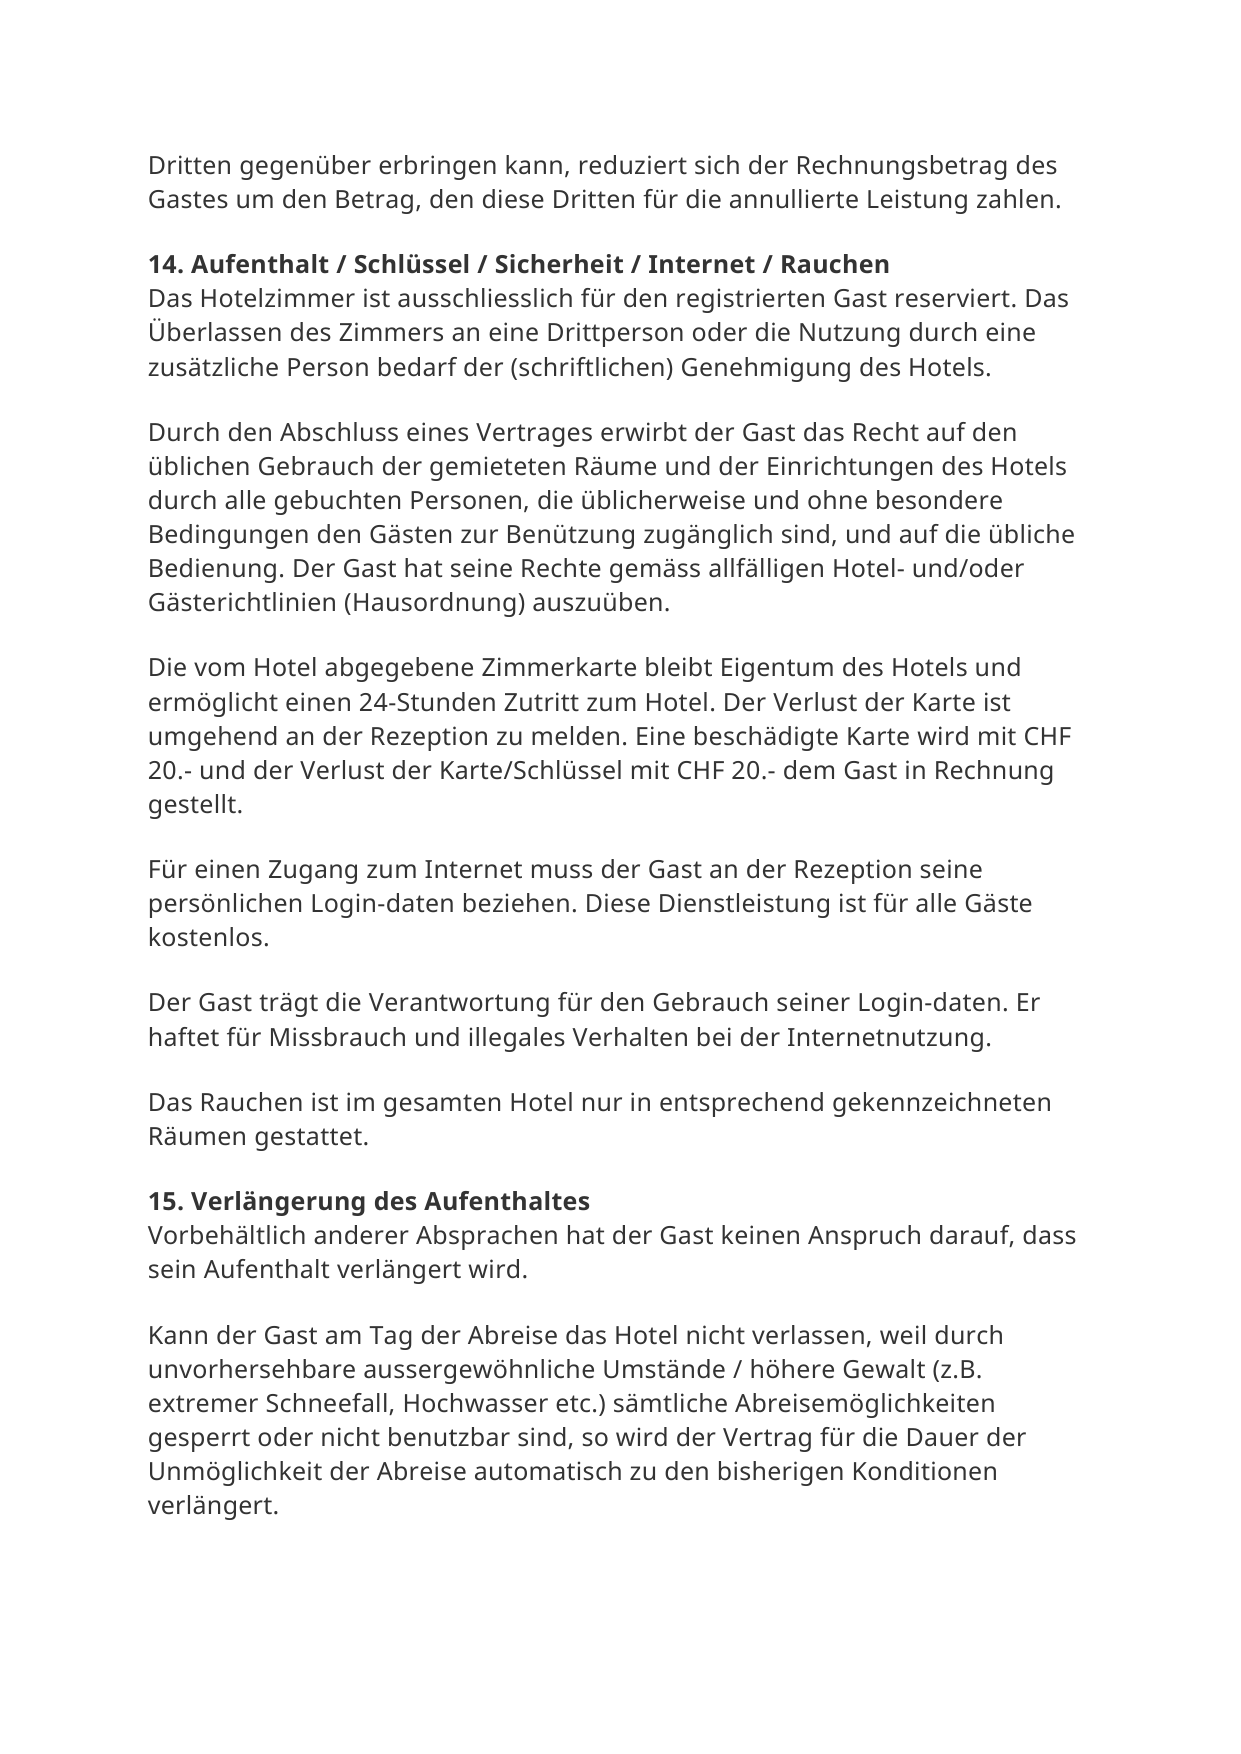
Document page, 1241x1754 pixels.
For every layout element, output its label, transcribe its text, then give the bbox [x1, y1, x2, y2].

text Der Gast trägt die Verantwortung für den Gebrauch seiner Login-daten. Er haftet für Missbrauch und illegales Verhalten bei der Internetnutzung. [148, 985, 1093, 1053]
text 15. Verlängerung des Aufenthaltes Vorbehältlich anderer Absprachen hat der Gast keinen Anspruch darauf, dass sein Aufenthalt verlängert wird. [148, 1184, 1093, 1286]
text Durch den Abschluss eines Vertrages erwirbt der Gast das Recht auf den üblichen Gebrauch der gemieteten Räume und der Einrichtungen des Hotels durch alle gebuchten Personen, die üblicherweise und ohne besondere Bedingungen den Gästen zur Benützung zugänglich sind, und auf die übliche Bedienung. Der Gast hat seine Rechte gemäss allfälligen Hotel- und/oder Gästerichtlinien (Hausordnung) auszuüben. [148, 414, 1093, 619]
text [148, 148, 1093, 216]
text Für einen Zugang zum Internet muss der Gast an der Rezeption seine persönlichen Login-daten beziehen. Diese Dienstleistung ist für alle Gäste kostenlos. [148, 852, 1093, 954]
text Das Rauchen ist im gesamten Hotel nur in entsprechend gekennzeichneten Räumen gestattet. [148, 1084, 1093, 1153]
text Kann der Gast am Tag der Abreise das Hotel nicht verlassen, weil durch unvorhersehbare aussergewöhnliche Umstände / höhere Gewalt (z.B. extremer Schneefall, Hochwasser etc.) sämtliche Abreisemöglichkeiten gesperrt oder nicht benutzbar sind, so wird der Vertrag für die Dauer der Unmöglichkeit der Abreise automatisch zu den bisherigen Konditionen verlängert.​ [148, 1317, 1093, 1522]
text Die vom Hotel abgegebene Zimmerkarte bleibt Eigentum des Hotels und ermöglicht einen 24-Stunden Zutritt zum Hotel. Der Verlust der Karte ist umgehend an der Rezeption zu melden. Eine beschädigte Karte wird mit CHF 20.- und der Verlust der Karte/Schlüssel mit CHF 20.- dem Gast in Rechnung gestellt. [148, 650, 1093, 820]
text 14. Aufenthalt / Schlüssel / Sicherheit / Internet / Rauchen Das Hotelzimmer ist ausschliesslich für den registrierten Gast reserviert. Das Überlassen des Zimmers an eine Drittperson oder die Nutzung durch eine zusätzliche Person bedarf der (schriftlichen) Genehmigung des Hotels. [148, 247, 1093, 383]
